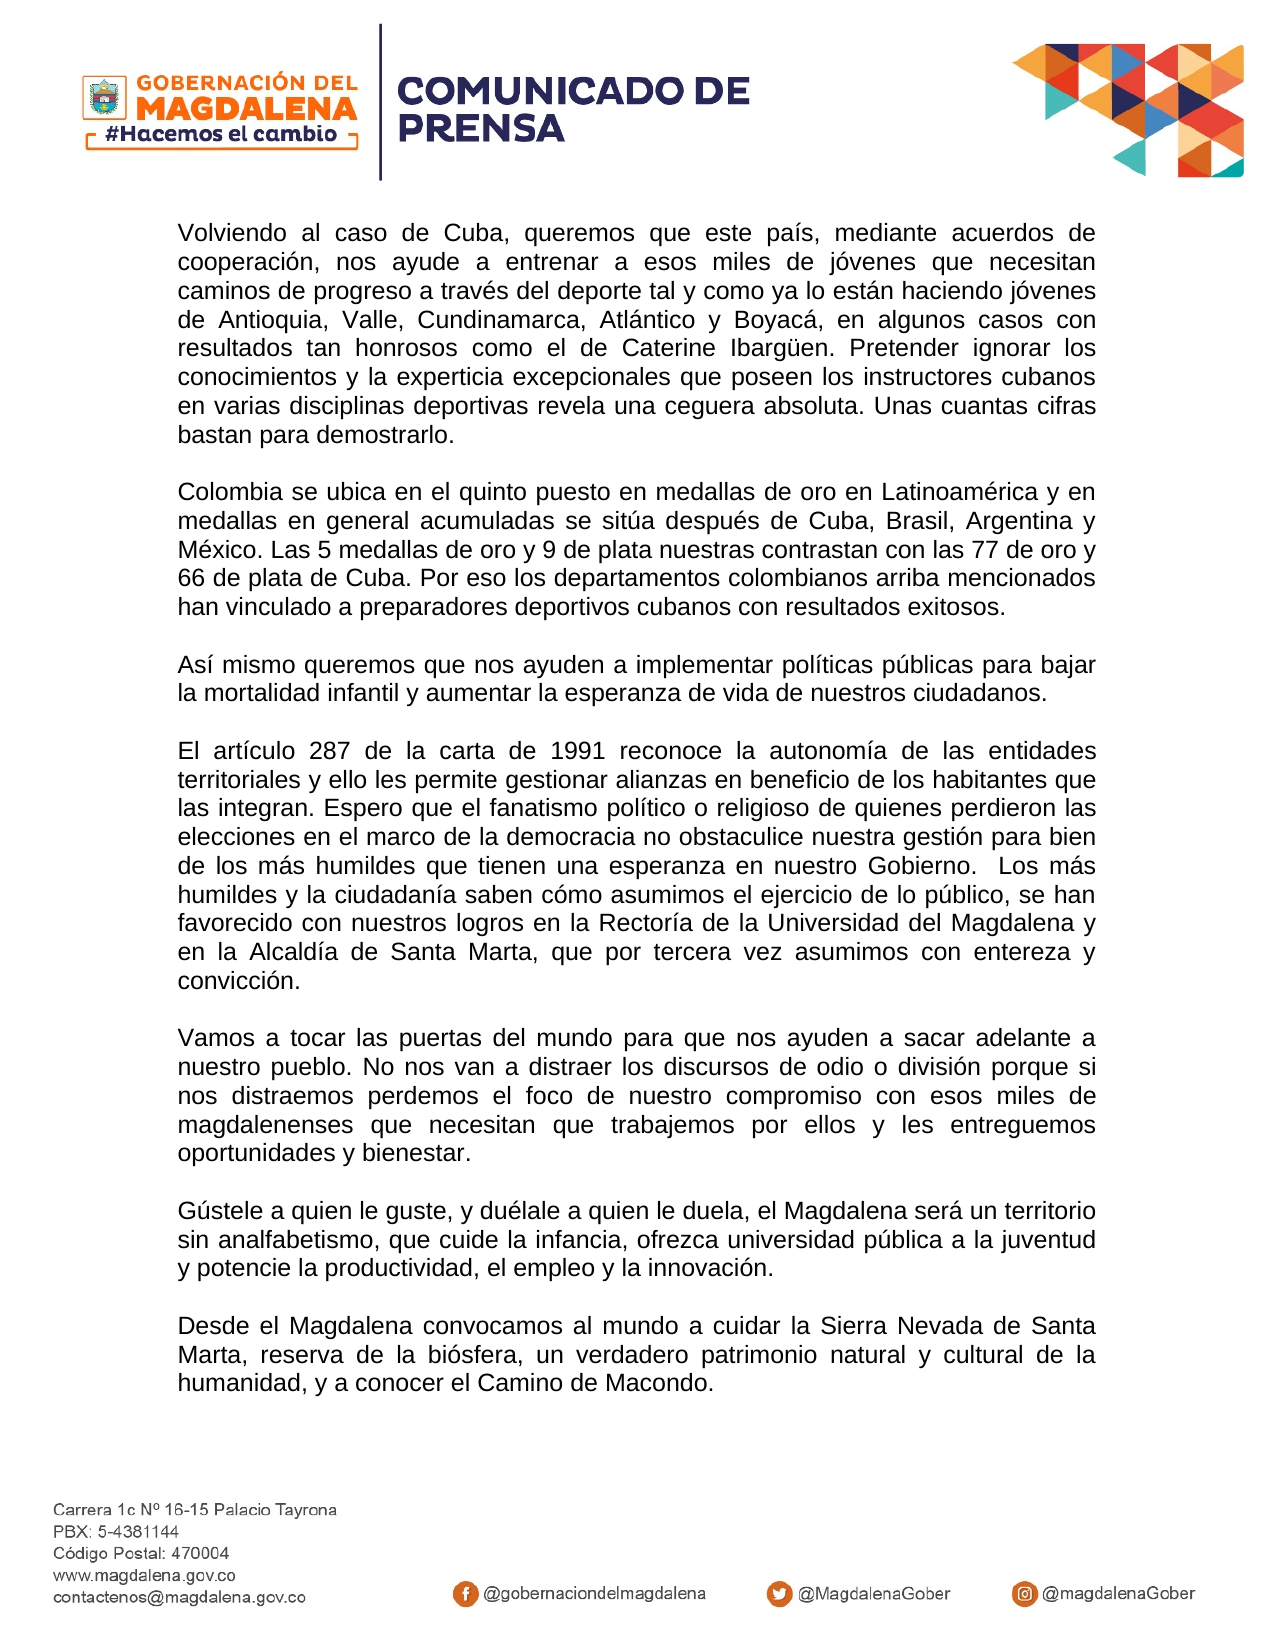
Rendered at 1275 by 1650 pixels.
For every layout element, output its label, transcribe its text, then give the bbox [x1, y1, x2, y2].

text Desde el Magdalena convocamos al mundo a cuidar la Sierra Nevada de Santa Marta, reserva de la biósfera, un verdadero patrimonio natural y cultural de la humanidad, y a conocer el Camino de Macondo. [177, 1311, 1098, 1397]
text Así mismo queremos que nos ayuden a implementar políticas públicas para bajar la mortalidad infantil y aumentar la esperanza de vida de nuestros ciudadanos. [177, 650, 1098, 707]
text Gústele a quien le guste, y duélale a quien le duela, el Magdalena será un territorio sin analfabetismo, que cuide la infancia, ofrezca universidad pública a la juventud y potencie la productividad, el empleo y la innovación. [177, 1196, 1098, 1282]
text El artículo 287 de la carta de 1991 reconoce la autonomía de las entidades territoriales y ello les permite gestionar alianzas en beneficio de los habitantes que las integran. Espero que el fanatismo político o religioso de quienes perdieron las elecciones en el marco de la democracia no obstaculice nuestra gestión para bien de los más humildes que tienen una esperanza en nuestro Gobierno. Los más humildes y la ciudadanía saben cómo asumimos el ejercicio de lo público, se han favorecido con nuestros logros en la Rectoría de la Universidad del Magdalena y en la Alcaldía de Santa Marta, que por tercera vez asumimos con entereza y convicción. [177, 736, 1098, 995]
picture [5, 1427, 1268, 1642]
text Colombia se ubica en el quinto puesto en medallas de oro en Latinoamérica y en medallas en general acumuladas se sitúa después de Cuba, Brasil, Argentina y México. Las 5 medallas de oro y 9 de plata nuestras contrastan con las 77 de oro y 66 de plata de Cuba. Por eso los departamentos colombianos arriba mencionados han vinculado a preparadores deportivos cubanos con resultados exitosos. [177, 477, 1098, 621]
text Volviendo al caso de Cuba, queremos que este país, mediante acuerdos de cooperación, nos ayude a entrenar a esos miles de jóvenes que necesitan caminos de progreso a través del deporte tal y como ya lo están haciendo jóvenes de Antioquia, Valle, Cundinamarca, Atlántico y Boyacá, en algunos casos con resultados tan honrosos como el de Caterine Ibargüen. Pretender ignorar los conocimientos y la experticia excepcionales que poseen los instructores cubanos en varias disciplinas deportivas revela una ceguera absoluta. Unas cuantas cifras bastan para demostrarlo. [177, 218, 1098, 448]
picture [3, 0, 1275, 221]
text Vamos a tocar las puertas del mundo para que nos ayuden a sacar adelante a nuestro pueblo. No nos van a distraer los discursos de odio o división porque si nos distraemos perdemos el foco de nuestro compromiso con esos miles de magdalenenses que necesitan que trabajemos por ellos y les entreguemos oportunidades y bienestar. [177, 1023, 1098, 1167]
